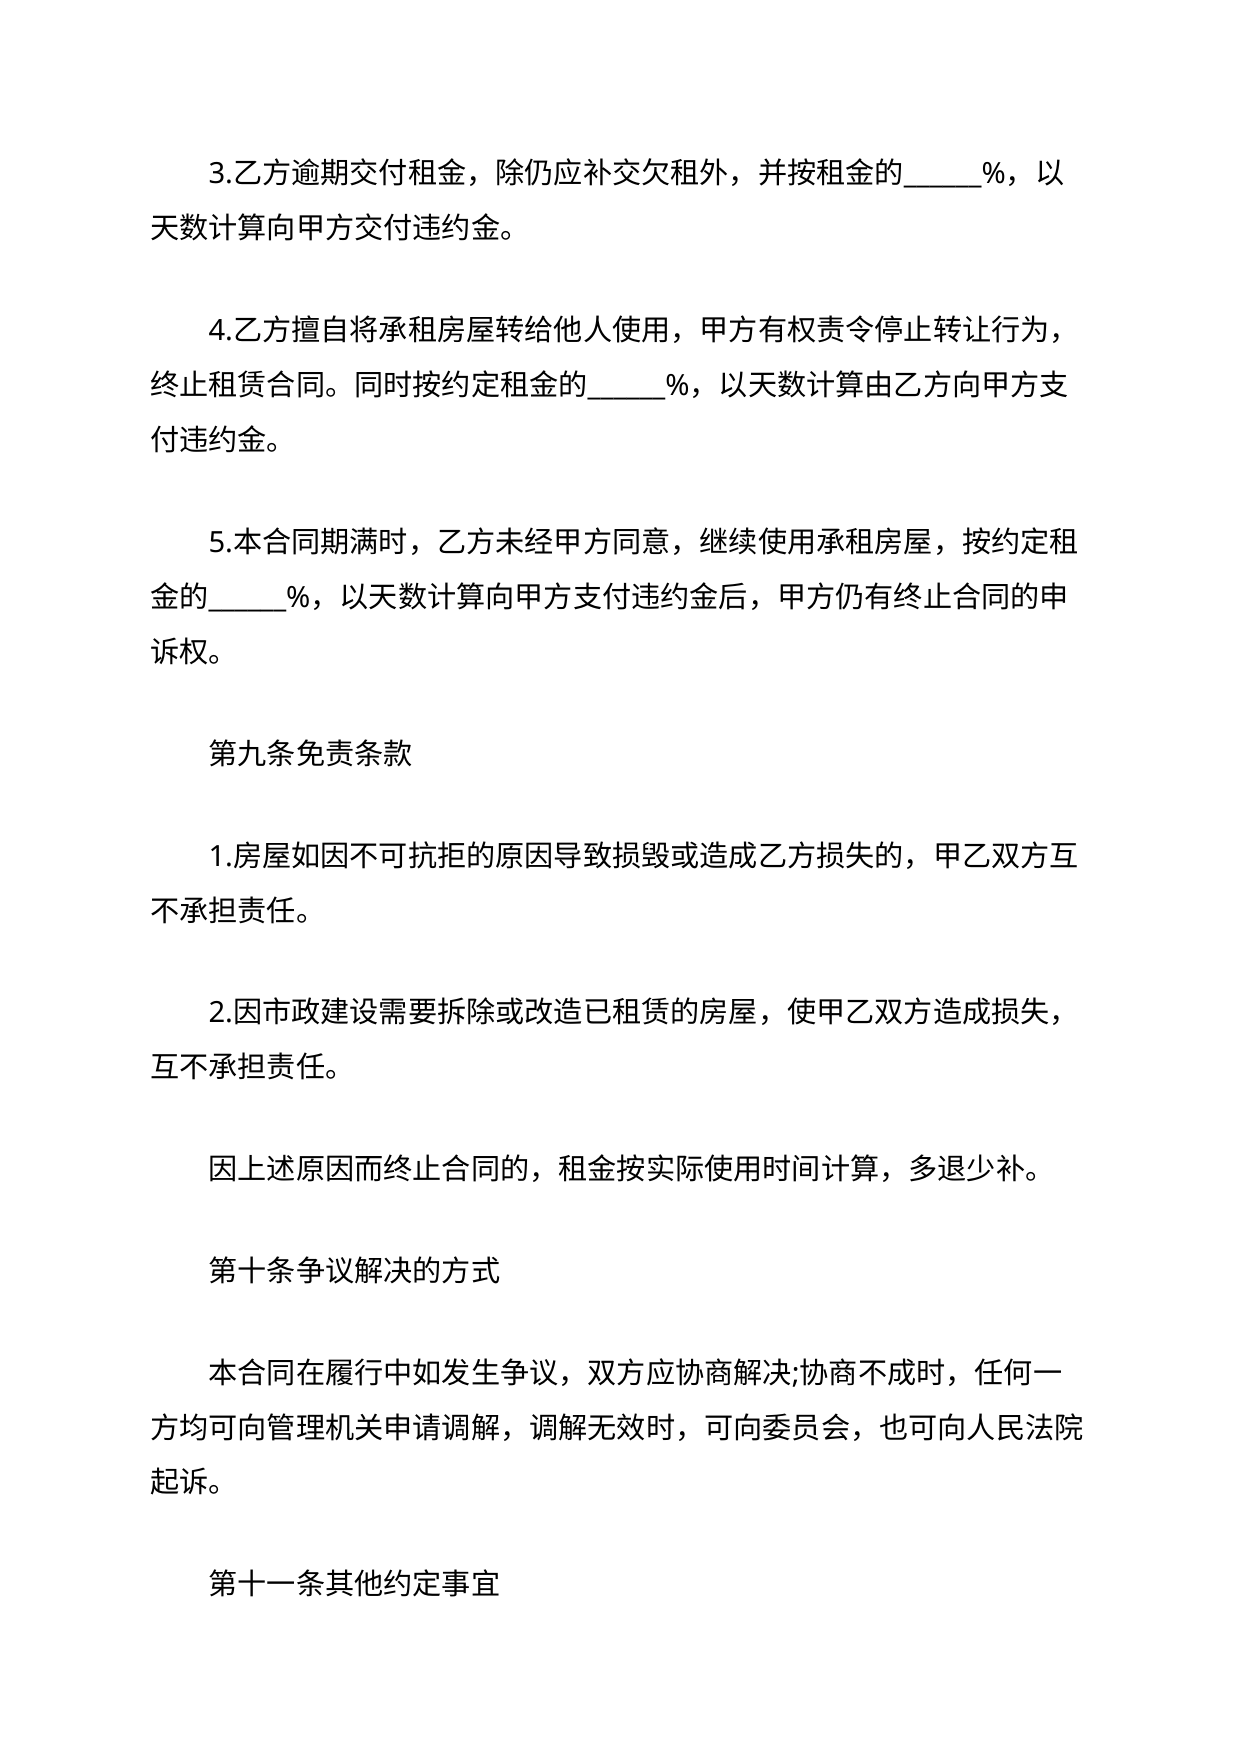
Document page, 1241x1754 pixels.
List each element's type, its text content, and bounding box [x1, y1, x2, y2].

text 5.本合同期满时，乙方未经甲方同意，继续使用承租房屋，按约定租金的______%，以天数计算向甲方支付违约金后，甲方仍有终止合同的申诉权。 [150, 518, 1090, 671]
text 本合同在履行中如发生争议，双方应协商解决;协商不成时，任何一方均可向管理机关申请调解，调解无效时，可向委员会，也可向人民法院起诉。 [150, 1349, 1090, 1501]
text 第九条免责条款 [150, 730, 1090, 773]
text 2.因市政建设需要拆除或改造已租赁的房屋，使甲乙双方造成损失，互不承担责任。 [150, 989, 1090, 1086]
text 第十条争议解决的方式 [150, 1247, 1090, 1290]
text 因上述原因而终止合同的，租金按实际使用时间计算，多退少补。 [150, 1146, 1090, 1188]
text 3.乙方逾期交付租金，除仍应补交欠租外，并按租金的______%，以天数计算向甲方交付违约金。 [150, 150, 1090, 247]
text 第十一条其他约定事宜 [150, 1561, 1090, 1603]
text 4.乙方擅自将承租房屋转给他人使用，甲方有权责令停止转让行为，终止租赁合同。同时按约定租金的______%，以天数计算由乙方向甲方支付违约金。 [150, 307, 1090, 459]
text 1.房屋如因不可抗拒的原因导致损毁或造成乙方损失的，甲乙双方互不承担责任。 [150, 832, 1090, 929]
